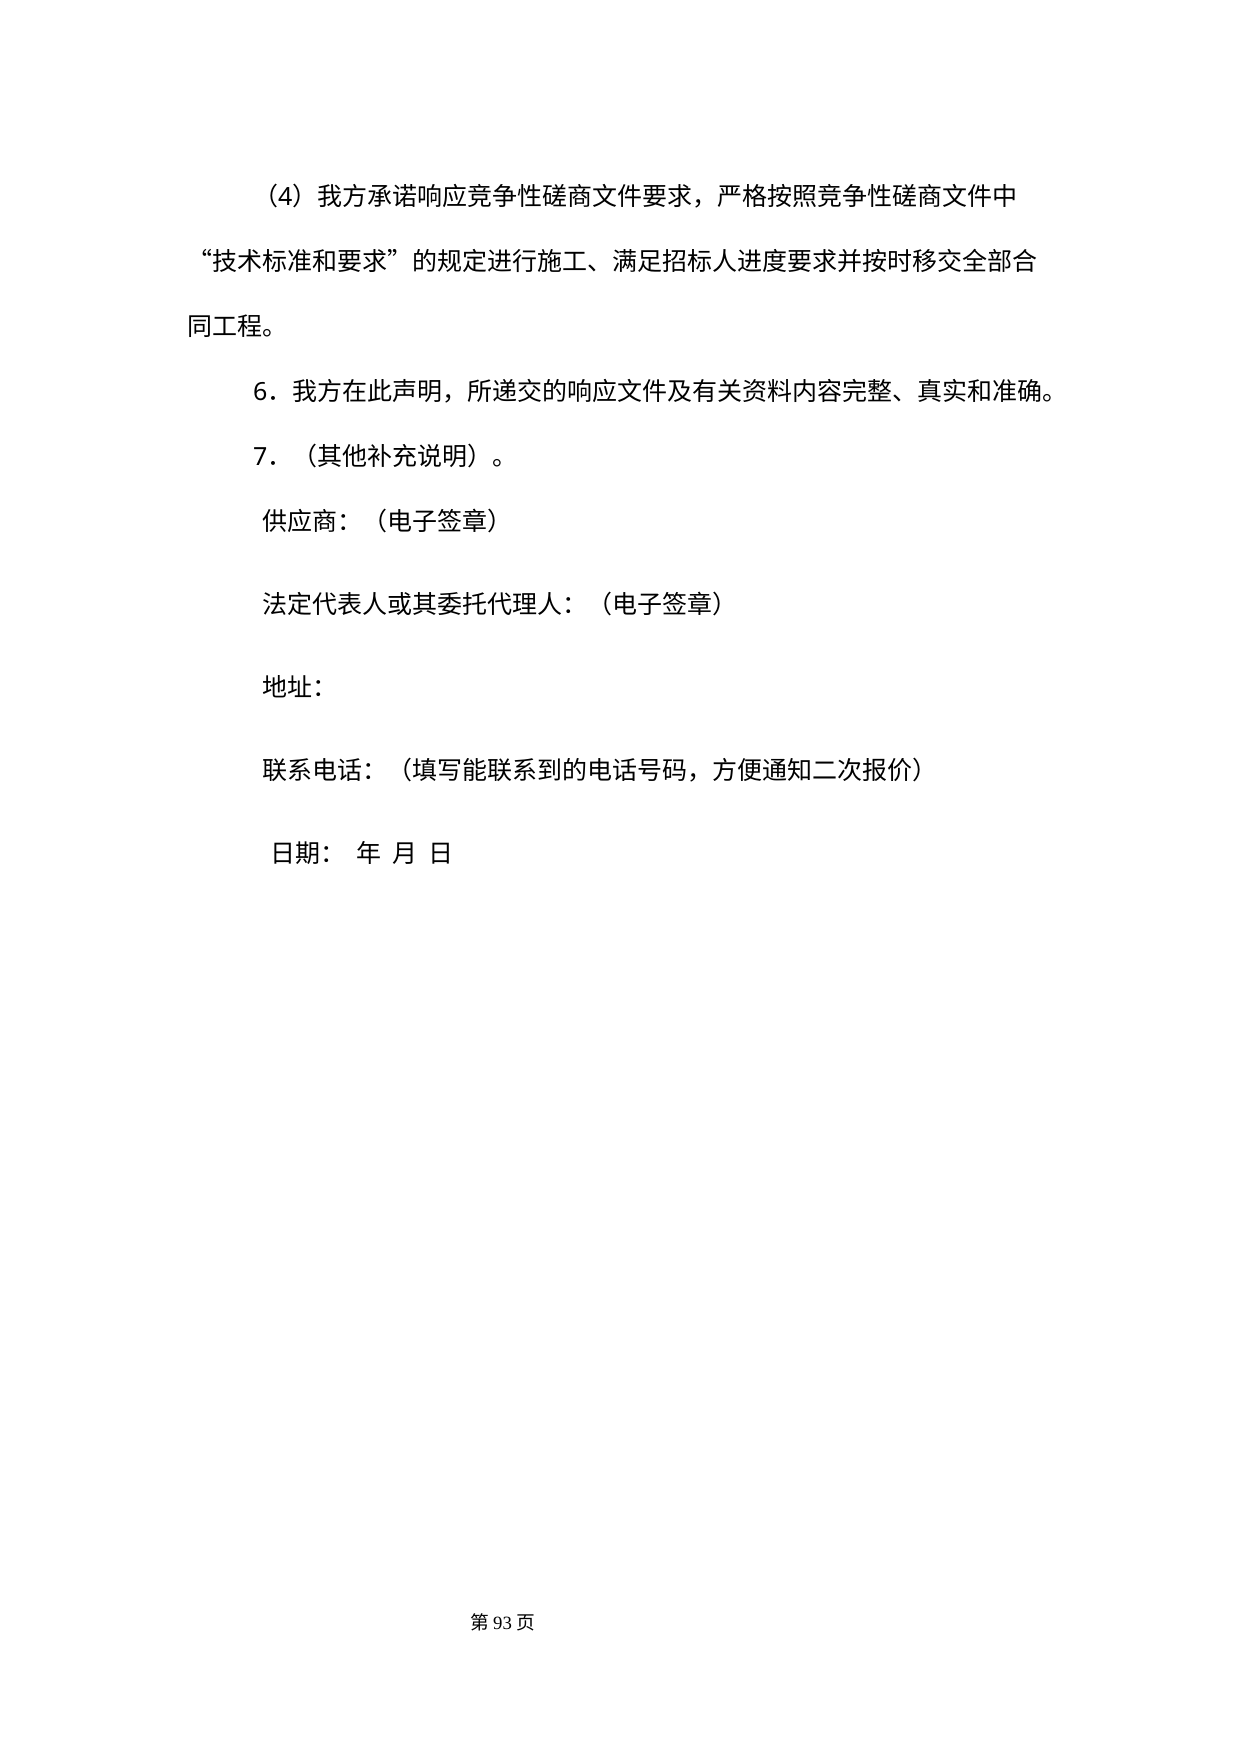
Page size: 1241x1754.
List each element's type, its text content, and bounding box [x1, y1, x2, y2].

text 7．（其他补充说明）。 [187, 422, 1053, 487]
text 日期： 年 月 日 [187, 819, 1053, 884]
text 联系电话：（填写能联系到的电话号码，方便通知二次报价） [187, 736, 1053, 801]
text 6．我方在此声明，所递交的响应文件及有关资料内容完整、真实和准确。 [187, 357, 1053, 422]
text （4）我方承诺响应竞争性磋商文件要求，严格按照竞争性磋商文件中“技术标准和要求”的规定进行施工、满足招标人进度要求并按时移交全部合同工程。 [187, 162, 1053, 357]
text 法定代表人或其委托代理人：（电子签章） [187, 570, 1053, 635]
text 供应商：（电子签章） [187, 487, 1053, 552]
text 地址： [187, 653, 1053, 718]
